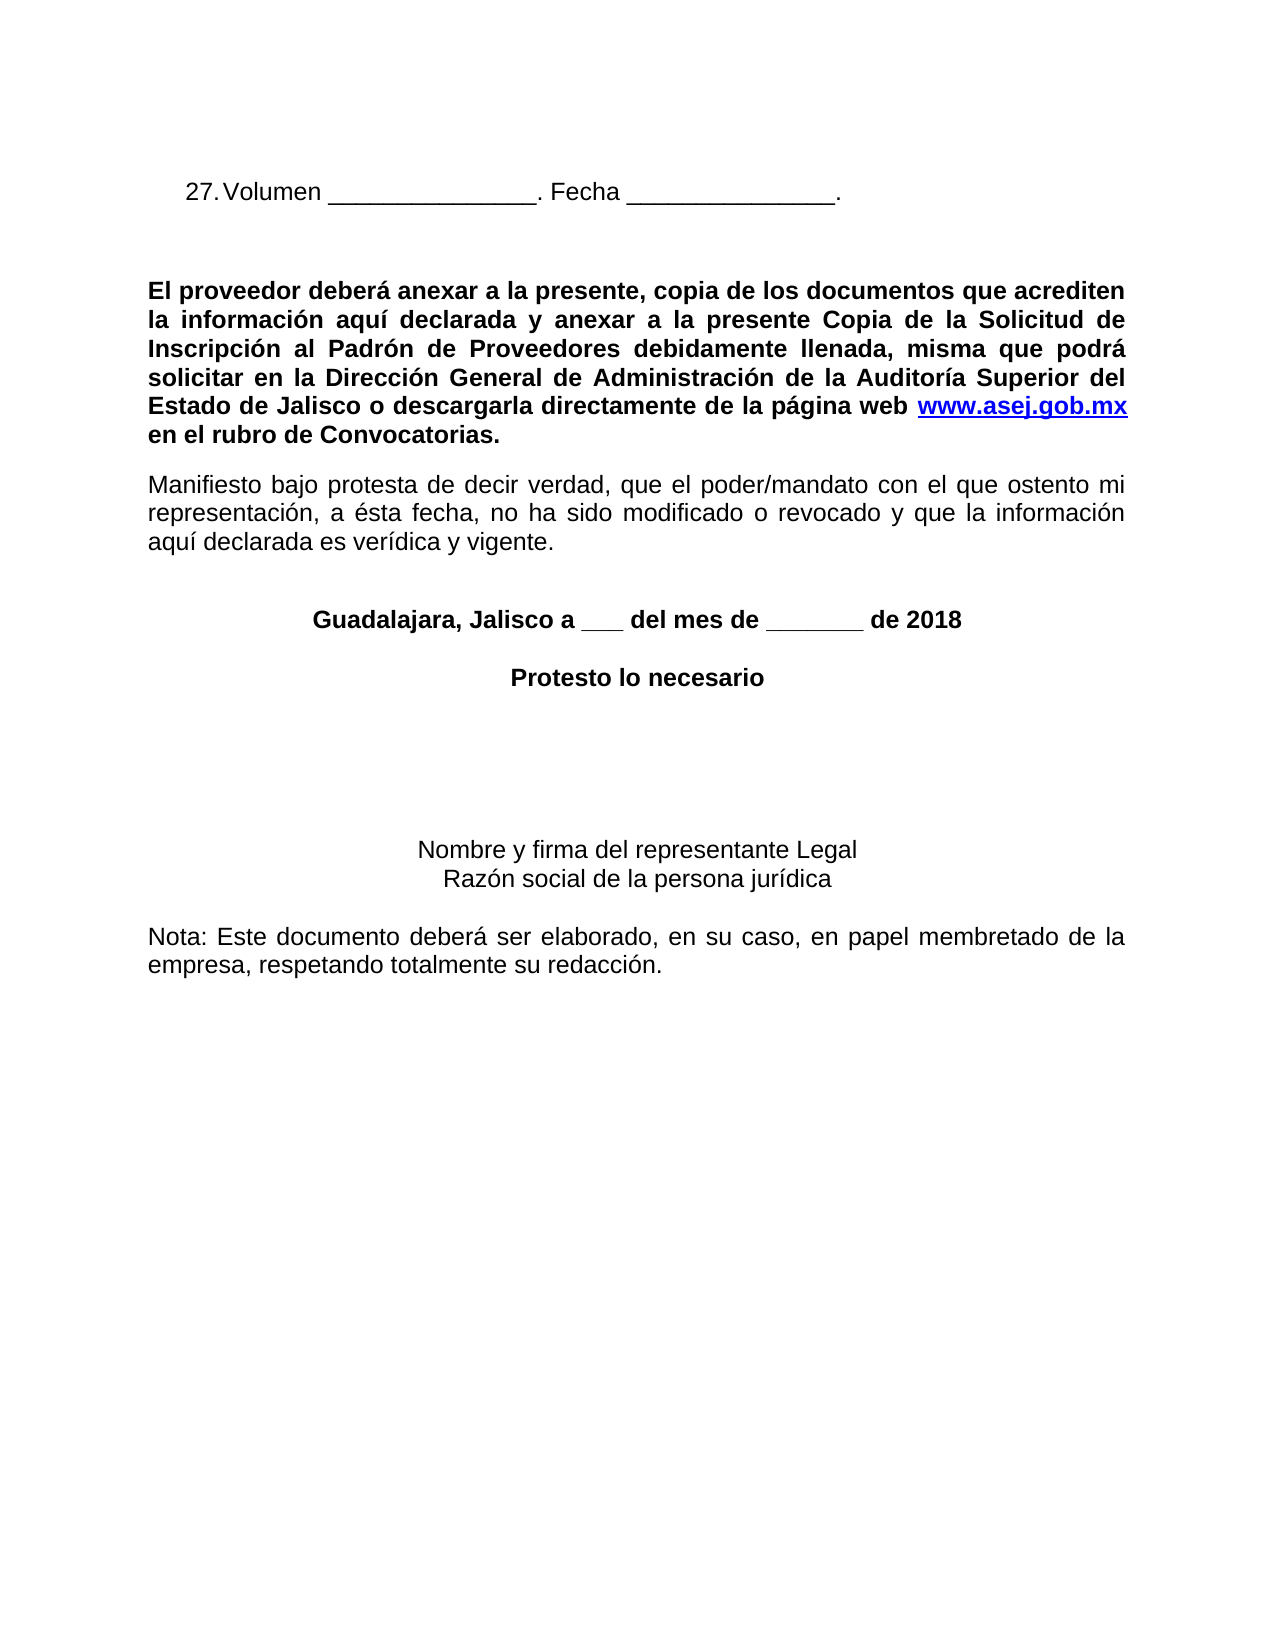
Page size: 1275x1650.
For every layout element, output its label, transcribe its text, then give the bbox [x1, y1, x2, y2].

text Protesto lo necesario [148, 663, 1127, 692]
text Nota: Este documento deberá ser elaborado, en su caso, en papel membretado de la empresa, respetando totalmente su redacción. [148, 922, 1127, 979]
text Razón social de la persona jurídica [148, 864, 1127, 893]
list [185, 177, 1127, 206]
text Nombre y firma del representante Legal [148, 836, 1127, 864]
text Manifiesto bajo protesta de decir verdad, que el poder/mandato con el que ostento mi representación, a ésta fecha, no ha sido modificado o revocado y que la información aquí declarada es verídica y vigente. [148, 470, 1127, 556]
text El proveedor deberá anexar a la presente, copia de los documentos que acrediten la información aquí declarada y anexar a la presente Copia de la Solicitud de Inscripción al Padrón de Proveedores debidamente llenada, misma que podrá solicitar en la Dirección General de Administración de la Auditoría Superior del Estado de Jalisco o descargarla directamente de la página web www.asej.gob.mx en el rubro de Convocatorias. [148, 276, 1127, 449]
text Guadalajara, Jalisco a ___ del mes de _______ de 2018 [148, 606, 1127, 634]
